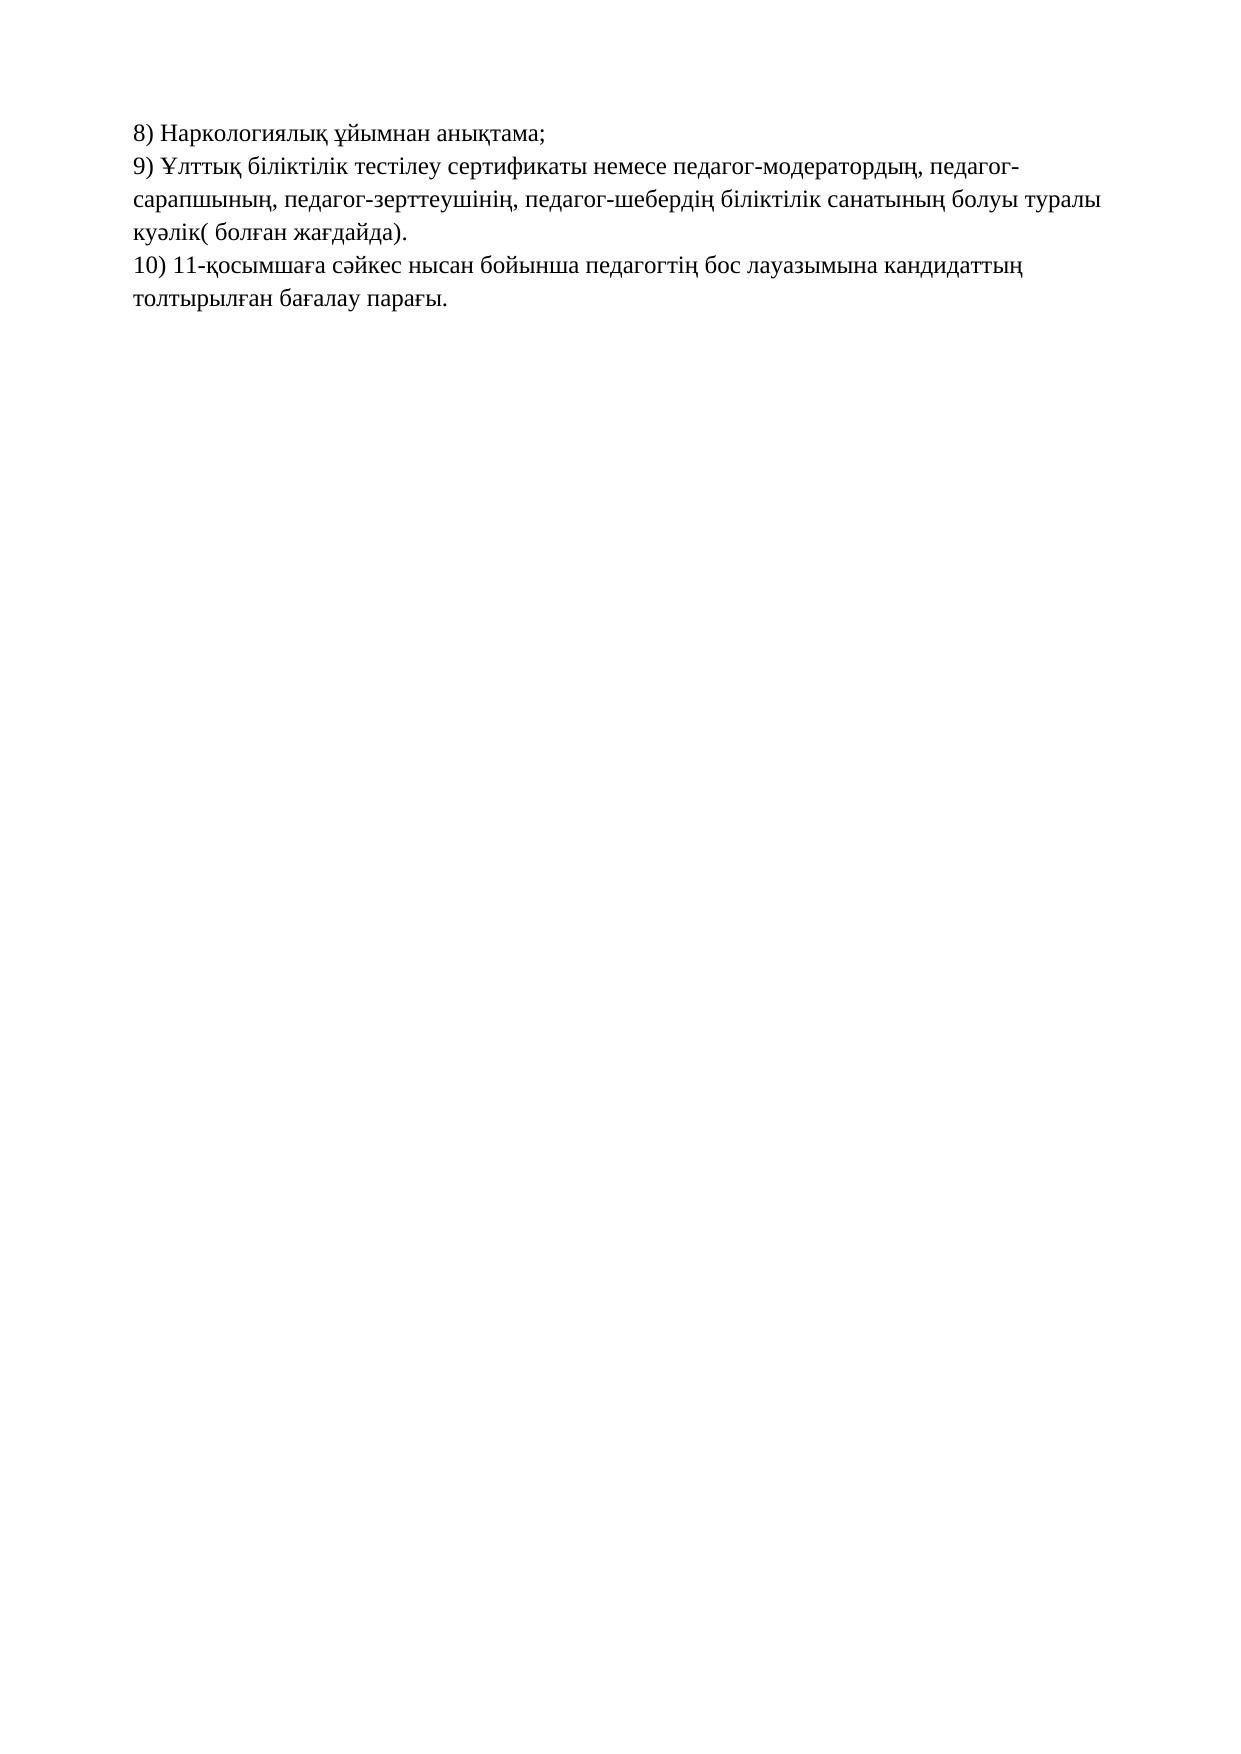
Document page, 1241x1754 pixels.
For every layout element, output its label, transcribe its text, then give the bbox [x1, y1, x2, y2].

text 9) Ұлттық біліктілік тестілеу сертификаты немесе педагог-модератордың, педагог-сарапшының, педагог-зерттеушінің, педагог-шебердің біліктілік санатының болуы туралы куәлік( болған жағдайда). [133, 151, 1122, 246]
text 8) Наркологиялық ұйымнан анықтама; [133, 118, 1122, 147]
text 10) 11-қосымшаға сәйкес нысан бойынша педагогтің бос лауазымына кандидаттың толтырылған бағалау парағы. [133, 250, 1122, 312]
